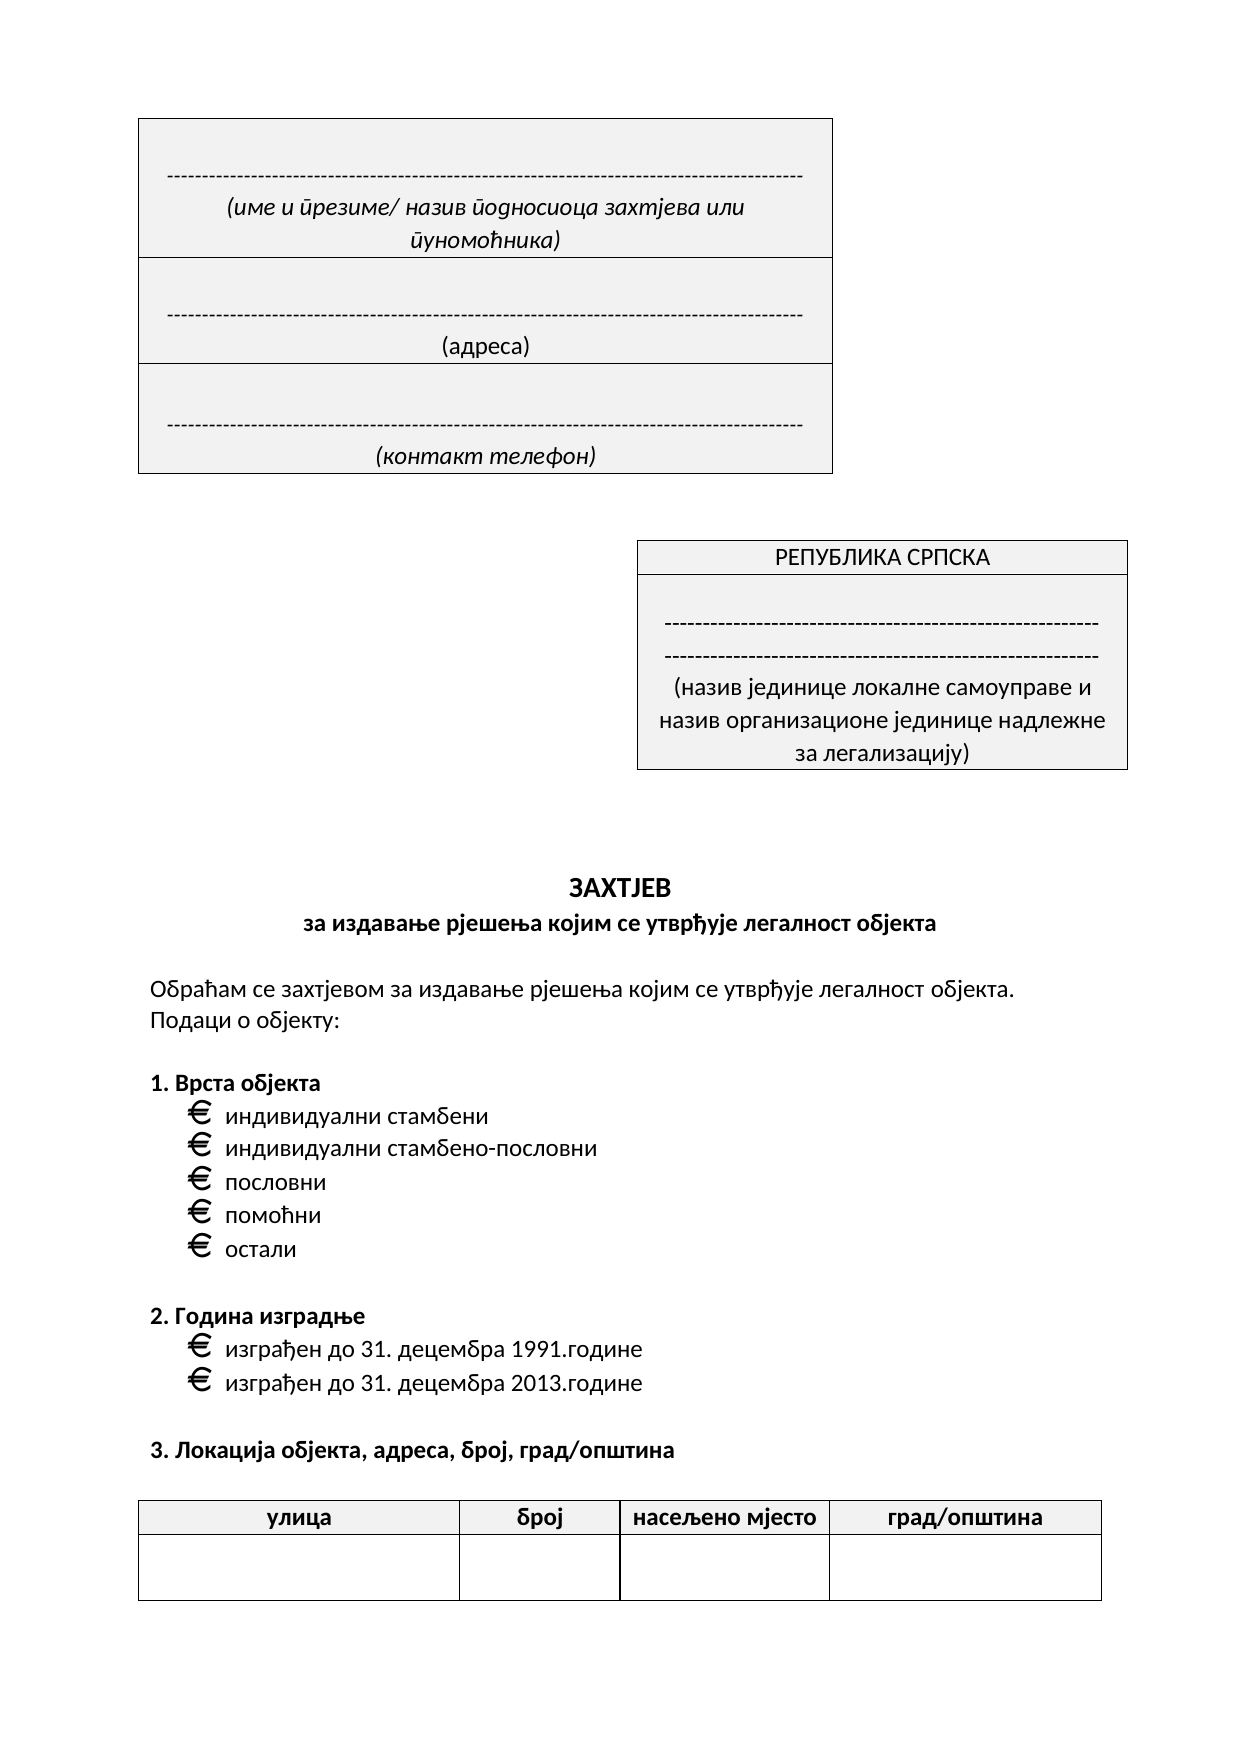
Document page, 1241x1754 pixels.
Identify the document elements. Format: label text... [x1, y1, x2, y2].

table_cell [830, 1535, 1101, 1600]
text 2. Година изградње [150, 1300, 1090, 1331]
table_cell ------------------------------------------------------------------------------------------- (контакт телефон) [139, 364, 832, 473]
list изграђен до 31. децембра 2013.године [187, 1367, 1090, 1399]
list индивидуални стамбено-пословни [187, 1132, 1090, 1163]
text 1. Врста објекта [150, 1067, 1090, 1098]
table_header град/општина [830, 1501, 1101, 1534]
table_cell [139, 1535, 459, 1600]
text Подаци о објекту: [150, 1004, 1090, 1034]
list индивидуални стамбени [187, 1100, 1090, 1132]
table_header насељено мјесто [621, 1501, 829, 1534]
table_header РЕПУБЛИКА СРПСКА [638, 541, 1127, 573]
list изграђен до 31. децембра 1991.године [187, 1333, 1090, 1365]
text ЗАХТЈЕВ [150, 869, 1090, 905]
text Обраћам се захтјевом за издавање рјешења којим се утврђује легалност објекта. [150, 973, 1090, 1004]
list остали [187, 1233, 1090, 1265]
list помоћни [187, 1199, 1090, 1231]
table_cell --------------------------------------------------------- --------------------------------------------------------- (назив јединице локалне самоуправе и назив организационе јединице надлежне за легализацију) [638, 575, 1127, 769]
table_cell [621, 1535, 829, 1600]
table_cell [460, 1535, 619, 1600]
text за издавање рјешења којим се утврђује легалност објекта [150, 907, 1090, 938]
text 3. Локација објекта, адреса, број, град/општина [150, 1434, 1090, 1465]
table_header ------------------------------------------------------------------------------------------- (име и презиме/ назив подносиоца захтјева или пуномоћника) [139, 119, 832, 257]
table_header број [460, 1501, 619, 1534]
table_cell ------------------------------------------------------------------------------------------- (адреса) [139, 258, 832, 363]
table_header улица [139, 1501, 459, 1534]
list пословни [187, 1166, 1090, 1197]
